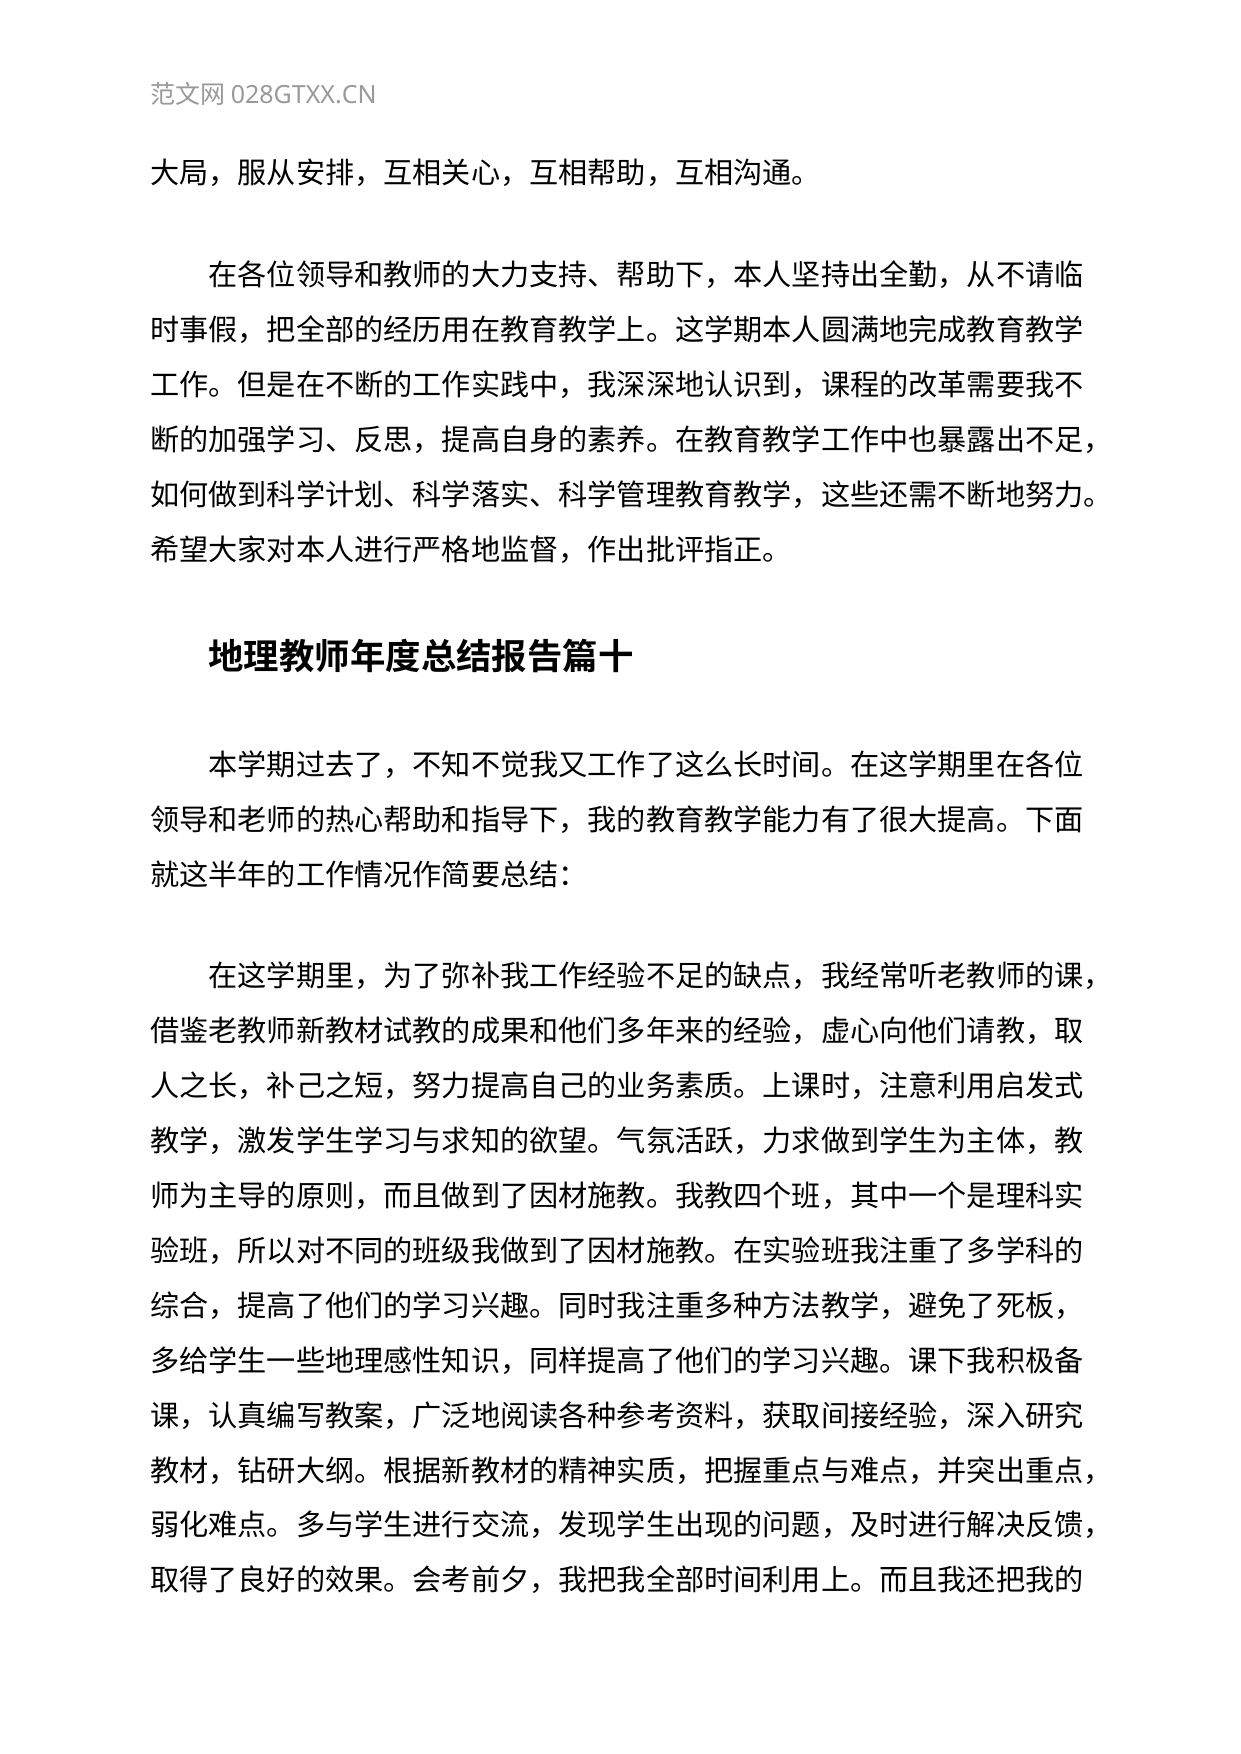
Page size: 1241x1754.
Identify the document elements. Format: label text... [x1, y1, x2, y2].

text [150, 953, 1090, 1599]
text 本学期过去了，不知不觉我又工作了这么长时间。在这学期里在各位领导和老师的热心帮助和指导下，我的教育教学能力有了很大提高。下面就这半年的工作情况作简要总结： [150, 741, 1090, 893]
text 在各位领导和教师的大力支持、帮助下，本人坚持出全勤，从不请临时事假，把全部的经历用在教育教学上。这学期本人圆满地完成教育教学工作。但是在不断的工作实践中，我深深地认识到，课程的改革需要我不断的加强学习、反思，提高自身的素养。在教育教学工作中也暴露出不足，如何做到科学计划、科学落实、科学管理教育教学，这些还需不断地努力。希望大家对本人进行严格地监督，作出批评指正。 [150, 252, 1090, 568]
text 地理教师年度总结报告篇十 [150, 628, 1090, 679]
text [150, 150, 1090, 192]
